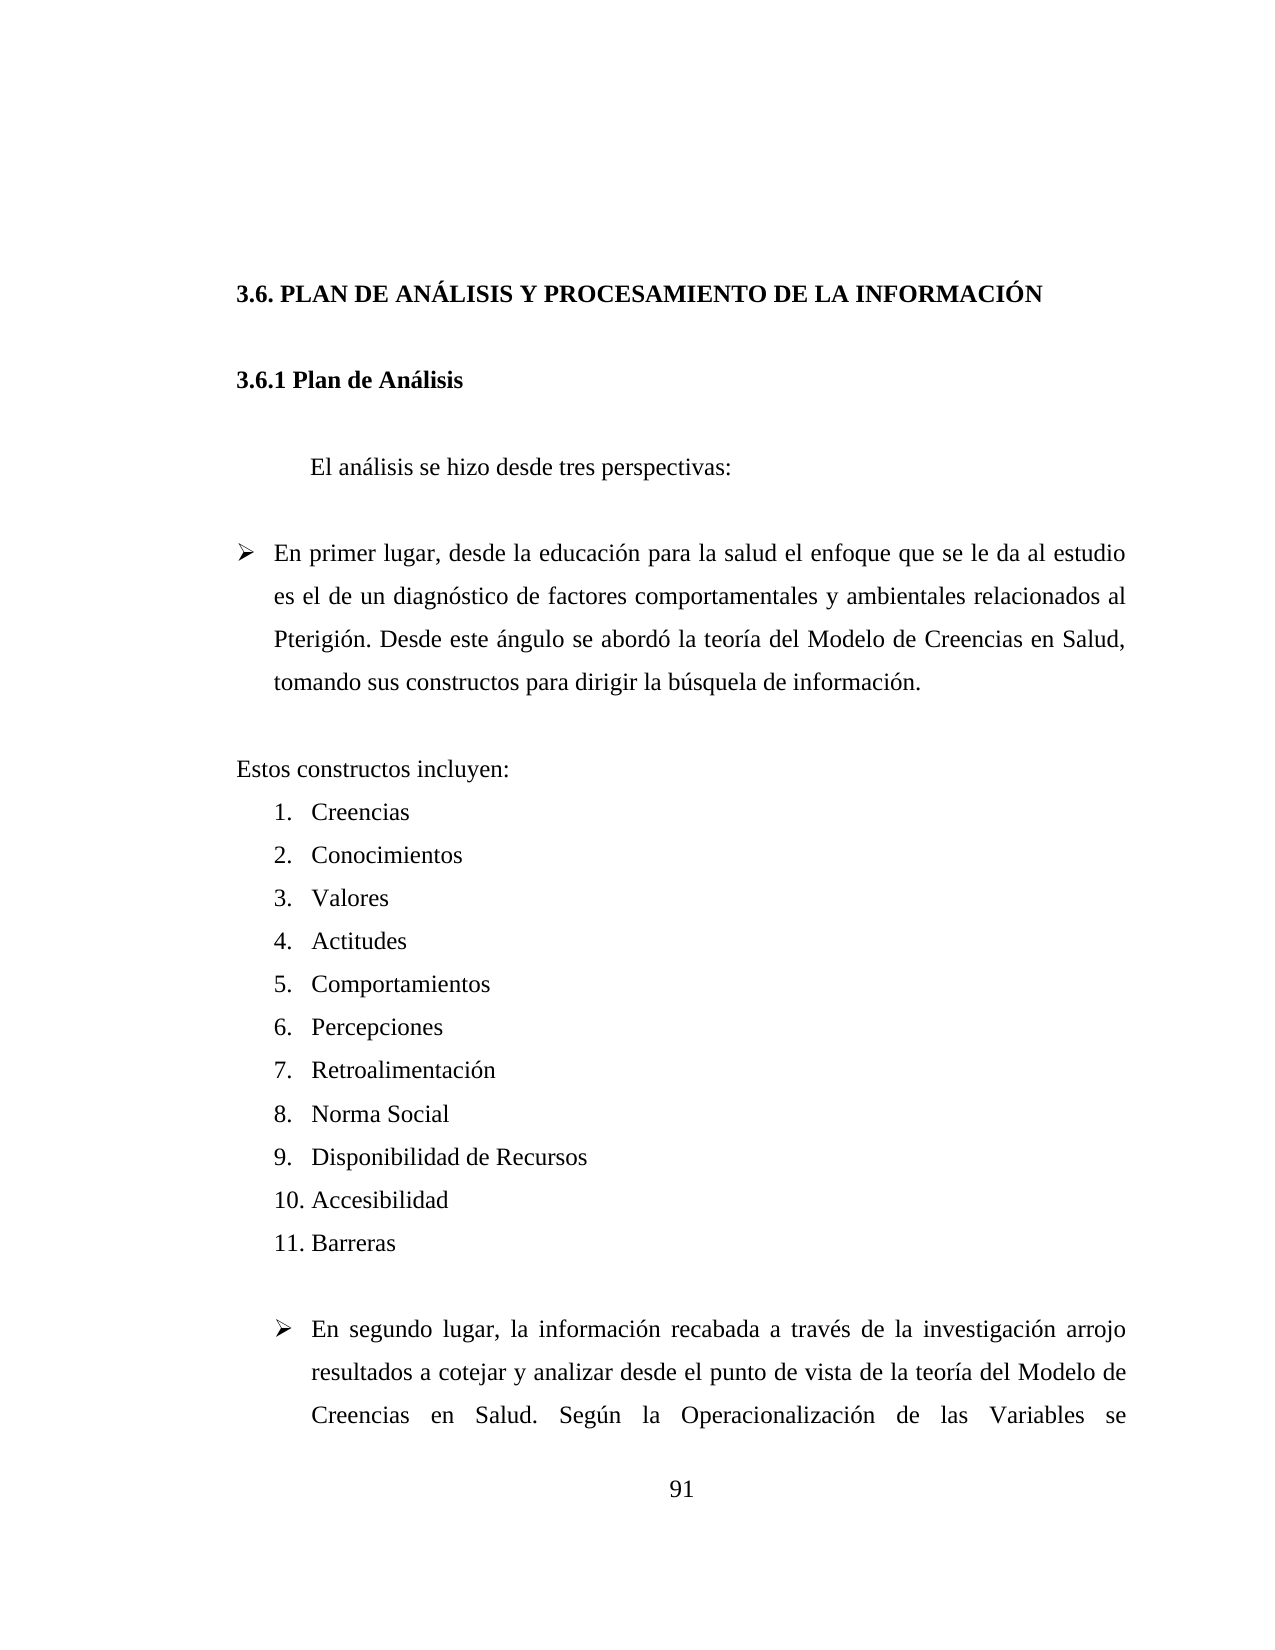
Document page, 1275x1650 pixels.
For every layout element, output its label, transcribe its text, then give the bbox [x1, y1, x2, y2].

list Disponibilidad de Recursos [274, 1142, 1127, 1171]
text El análisis se hizo desde tres perspectivas: [236, 452, 1127, 481]
text 3.6. PLAN DE ANÁLISIS Y PROCESAMIENTO DE LA INFORMACIÓN [236, 279, 1127, 308]
list Norma Social [274, 1099, 1127, 1127]
list Percepciones [274, 1012, 1127, 1041]
list Barreras [274, 1228, 1127, 1257]
list Actitudes [274, 926, 1127, 955]
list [274, 1314, 1127, 1429]
text 3.6.1 Plan de Análisis [236, 366, 1127, 394]
list Conocimientos [274, 840, 1127, 869]
list Creencias [274, 797, 1127, 826]
text Estos constructos incluyen: [236, 754, 1127, 782]
list Accesibilidad [274, 1185, 1127, 1214]
list Comportamientos [274, 969, 1127, 998]
list Retroalimentación [274, 1056, 1127, 1084]
list Valores [274, 883, 1127, 912]
list En primer lugar, desde la educación para la salud el enfoque que se le da al estudio es el de un diagnóstico de factores comportamentales y ambientales relacionados al Pterigión. Desde este ángulo se abordó la teoría del Modelo de Creencias en Salud, tomando sus constructos para dirigir la búsquela de información. [236, 538, 1127, 696]
